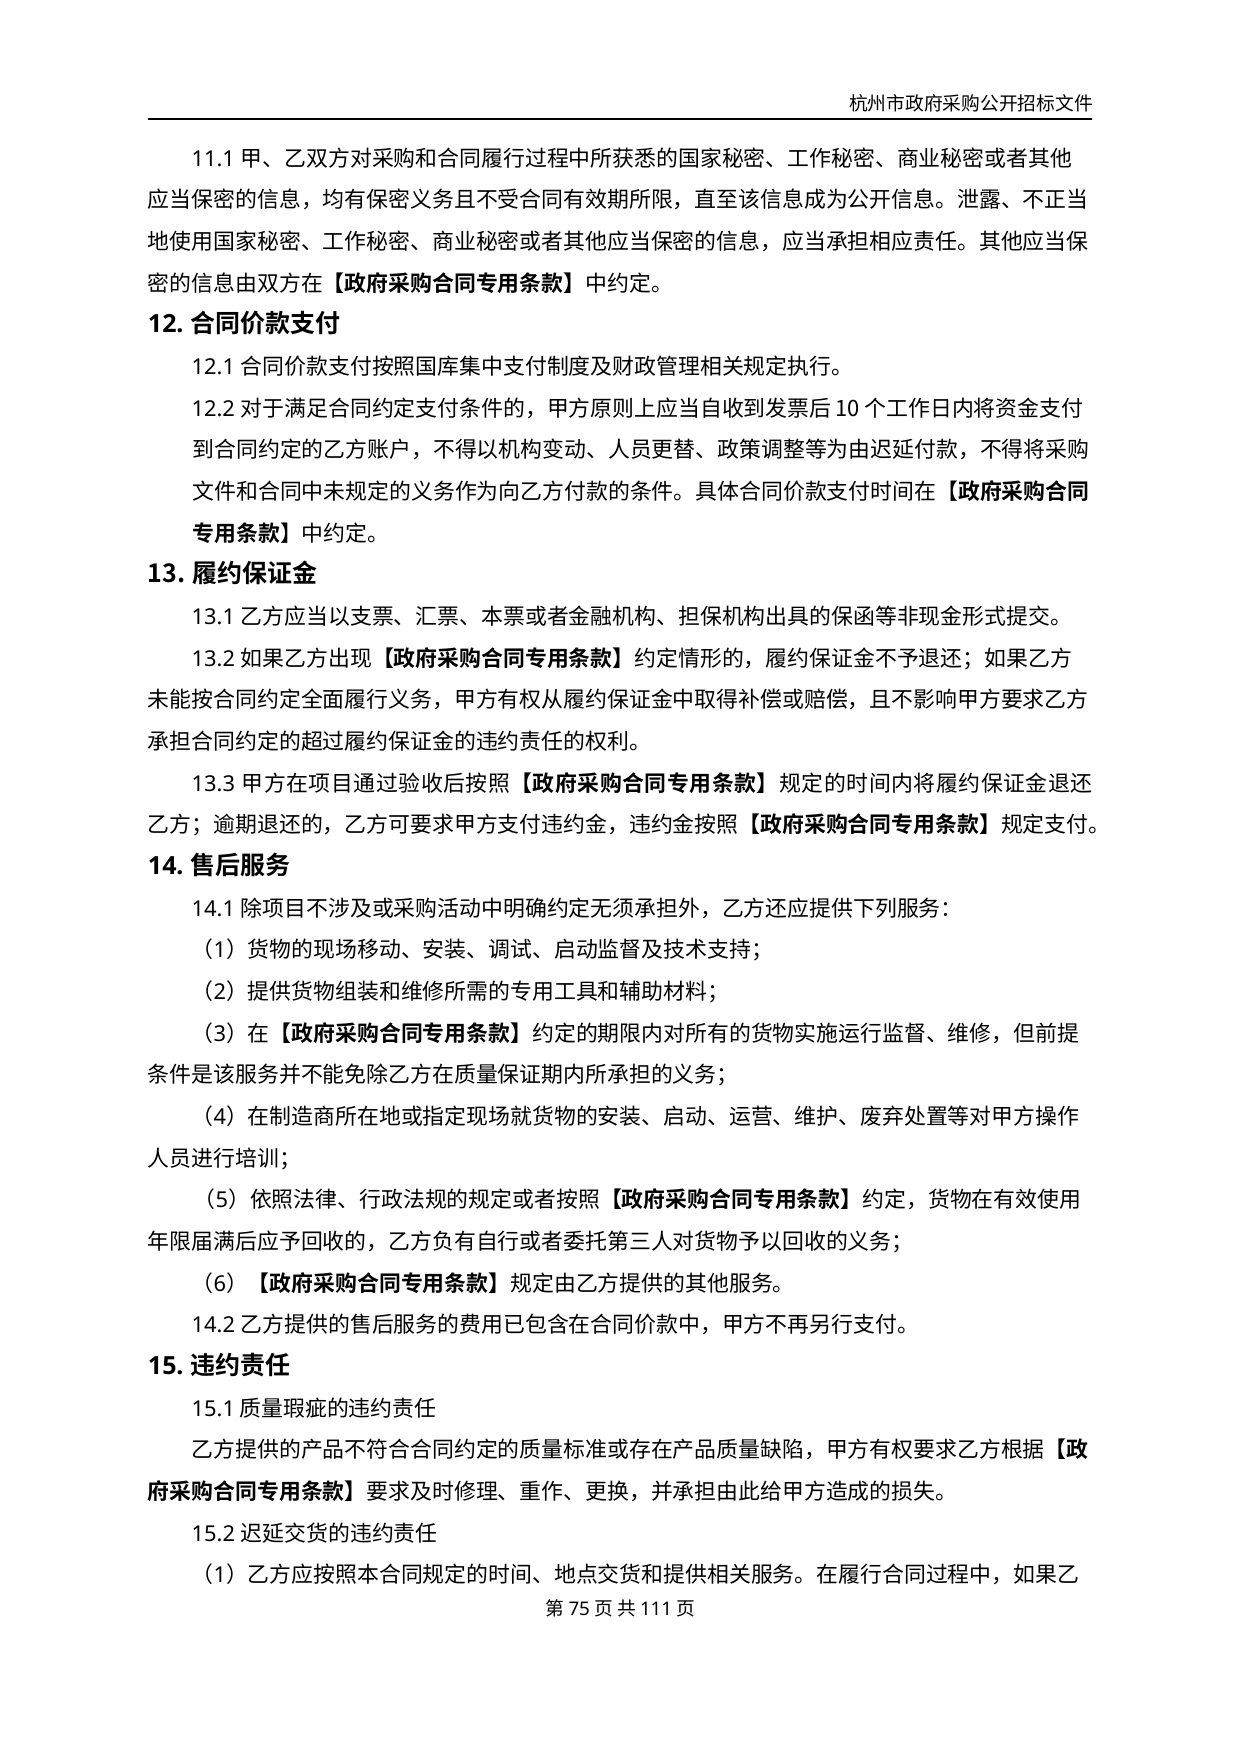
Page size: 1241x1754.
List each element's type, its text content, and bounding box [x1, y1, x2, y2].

text 12. 合同价款支付 [148, 299, 1092, 341]
text 15.1质量瑕疵的违约责任 [148, 1383, 1092, 1424]
subtitle 12.2 对于满足合同约定支付条件的，甲方原则上应当自收到发票后10个工作日内将资金支付到合同约定的乙方账户，不得以机构变动、人员更替、政策调整等为由迟延付款，不得将采购文件和合同中未规定的义务作为向乙方付款的条件。具体合同价款支付时间在【政府采购合同专用条款】中约定。 [191, 383, 1092, 549]
text 13.2 如果乙方出现【政府采购合同专用条款】约定情形的，履约保证金不予退还；如果乙方未能按合同约定全面履行义务，甲方有权从履约保证金中取得补偿或赔偿，且不影响甲方要求乙方承担合同约定的超过履约保证金的违约责任的权利。 [148, 633, 1092, 758]
text （2）提供货物组装和维修所需的专用工具和辅助材料； [148, 966, 1092, 1008]
text 13.3 甲方在项目通过验收后按照【政府采购合同专用条款】规定的时间内将履约保证金退还乙方；逾期退还的，乙方可要求甲方支付违约金，违约金按照【政府采购合同专用条款】规定支付。 [148, 758, 1092, 841]
text （6）【政府采购合同专用条款】规定由乙方提供的其他服务。 [148, 1258, 1092, 1299]
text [148, 1549, 1092, 1591]
text 14.1 除项目不涉及或采购活动中明确约定无须承担外，乙方还应提供下列服务： [148, 883, 1092, 924]
text 15. 违约责任 [148, 1341, 1092, 1383]
text 13. 履约保证金 [148, 549, 1092, 591]
text 11.1 甲、乙双方对采购和合同履行过程中所获悉的国家秘密、工作秘密、商业秘密或者其他应当保密的信息，均有保密义务且不受合同有效期所限，直至该信息成为公开信息。泄露、不正当地使用国家秘密、工作秘密、商业秘密或者其他应当保密的信息，应当承担相应责任。其他应当保密的信息由双方在【政府采购合同专用条款】中约定。 [148, 133, 1092, 299]
text 14.2 乙方提供的售后服务的费用已包含在合同价款中，甲方不再另行支付。 [148, 1299, 1092, 1341]
text （1）货物的现场移动、安装、调试、启动监督及技术支持； [148, 924, 1092, 966]
text 14. 售后服务 [148, 841, 1092, 883]
text 12.1 合同价款支付按照国库集中支付制度及财政管理相关规定执行。 [148, 341, 1092, 383]
text （5）依照法律、行政法规的规定或者按照【政府采购合同专用条款】约定，货物在有效使用年限届满后应予回收的，乙方负有自行或者委托第三人对货物予以回收的义务； [148, 1174, 1092, 1258]
text 15.2 迟延交货的违约责任 [148, 1508, 1092, 1549]
text （4）在制造商所在地或指定现场就货物的安装、启动、运营、维护、废弃处置等对甲方操作人员进行培训； [148, 1091, 1092, 1174]
text 乙方提供的产品不符合合同约定的质量标准或存在产品质量缺陷，甲方有权要求乙方根据【政府采购合同专用条款】要求及时修理、重作、更换，并承担由此给甲方造成的损失。 [148, 1424, 1092, 1508]
text （3）在【政府采购合同专用条款】约定的期限内对所有的货物实施运行监督、维修，但前提条件是该服务并不能免除乙方在质量保证期内所承担的义务； [148, 1008, 1092, 1091]
text 13.1 乙方应当以支票、汇票、本票或者金融机构、担保机构出具的保函等非现金形式提交。 [148, 591, 1092, 633]
